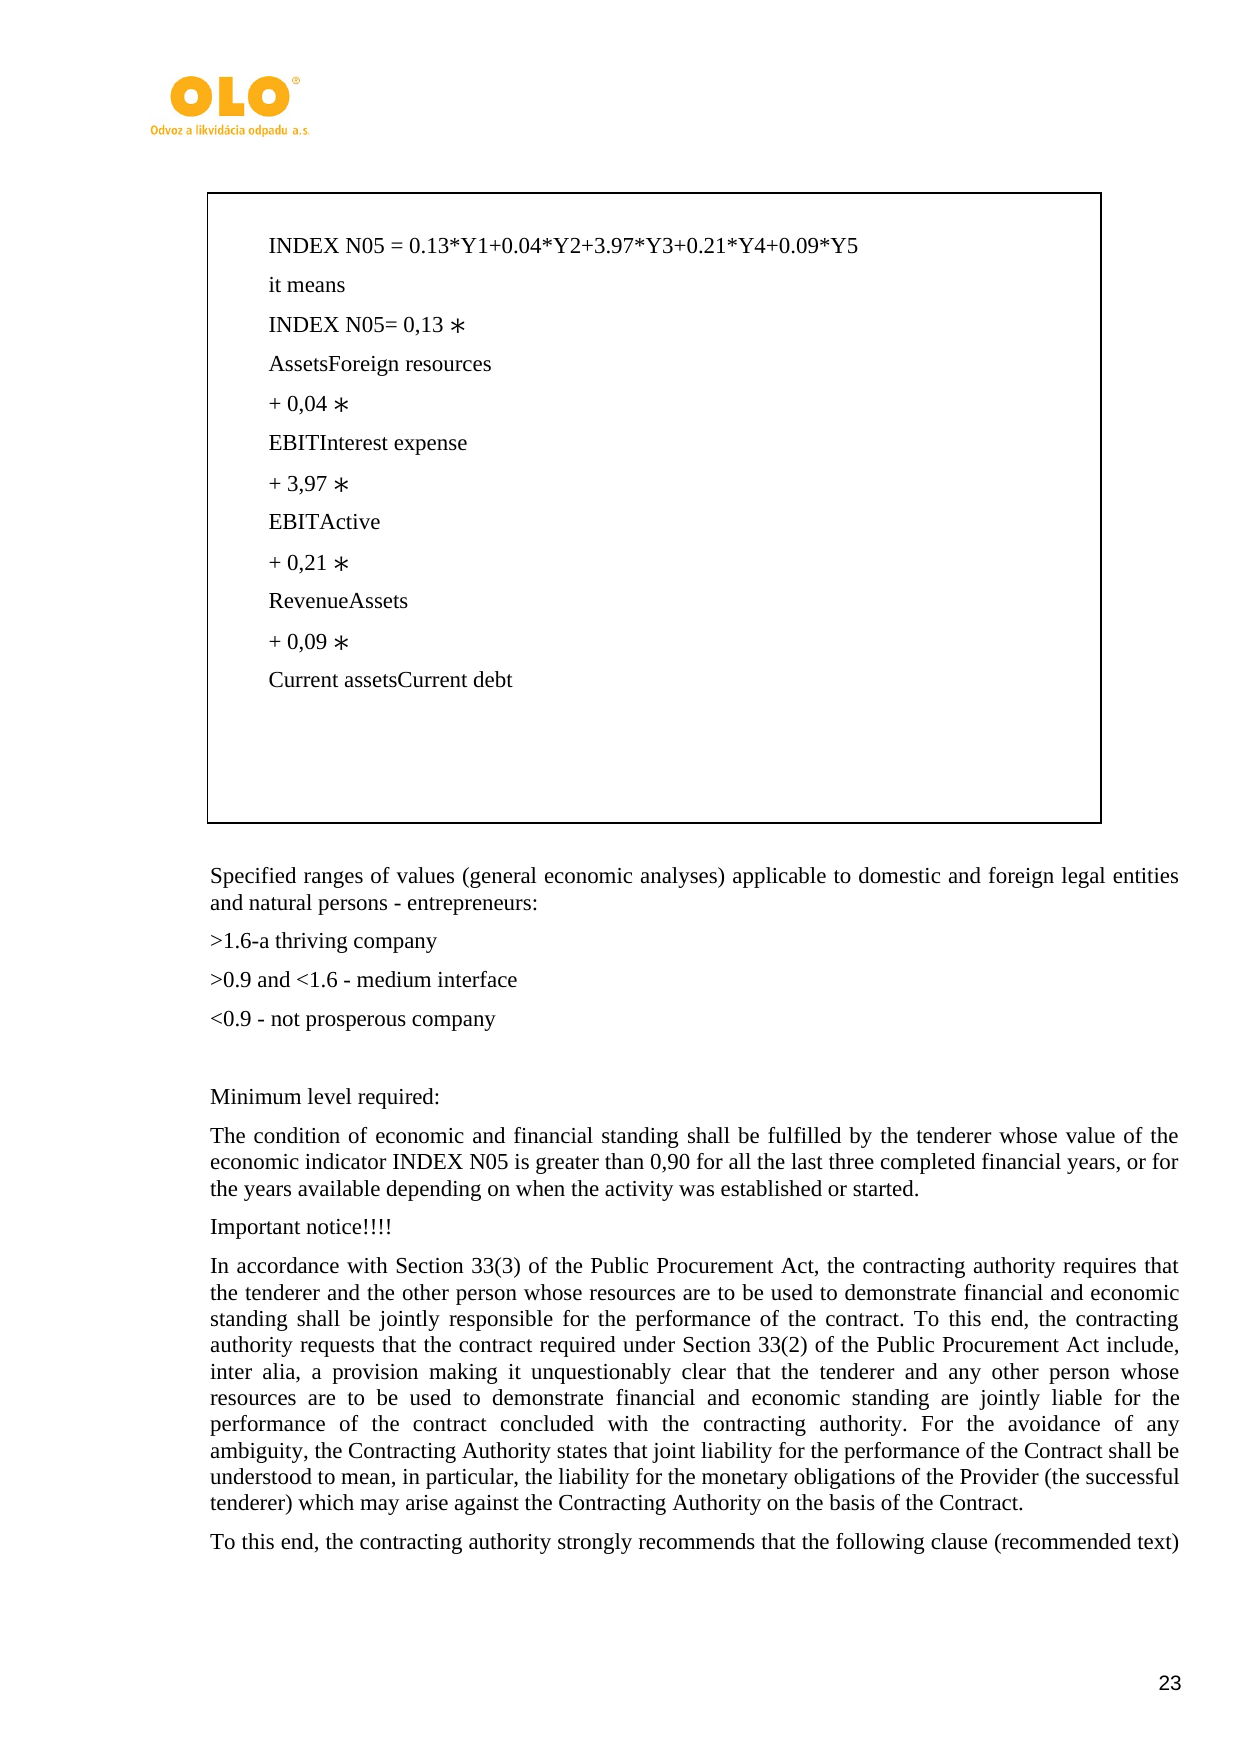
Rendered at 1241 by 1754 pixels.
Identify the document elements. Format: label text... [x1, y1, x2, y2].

list Minimum level required: [210, 1083, 1181, 1109]
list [210, 1528, 1181, 1555]
list Specified ranges of values (general economic analyses) applicable to domestic and foreign legal entities and natural persons - entrepreneurs: [210, 862, 1181, 915]
picture [150, 76, 310, 137]
list <0.9 - not prosperous company [210, 1005, 1181, 1032]
list Important notice!!!! [210, 1213, 1181, 1240]
list In accordance with Section 33(3) of the Public Procurement Act, the contracting authority requires that the tenderer and the other person whose resources are to be used to demonstrate financial and economic standing shall be jointly responsible for the performance of the contract. To this end, the contracting authority requests that the contract required under Section 33(2) of the Public Procurement Act include, inter alia, a provision making it unquestionably clear that the tenderer and any other person whose resources are to be used to demonstrate financial and economic standing are jointly liable for the performance of the contract concluded with the contracting authority. For the avoidance of any ambiguity, the Contracting Authority states that joint liability for the performance of the Contract shall be understood to mean, in particular, the liability for the monetary obligations of the Provider (the successful tenderer) which may arise against the Contracting Authority on the basis of the Contract. [210, 1252, 1181, 1516]
list >1.6-a thriving company [210, 928, 1181, 954]
list >0.9 and <1.6 - medium interface [210, 966, 1181, 993]
list The condition of economic and financial standing shall be fulfilled by the tenderer whose value of the economic indicator INDEX N05 is greater than 0,90 for all the last three completed financial years, or for the years available depending on when the activity was established or started. [210, 1122, 1181, 1201]
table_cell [208, 194, 1100, 822]
